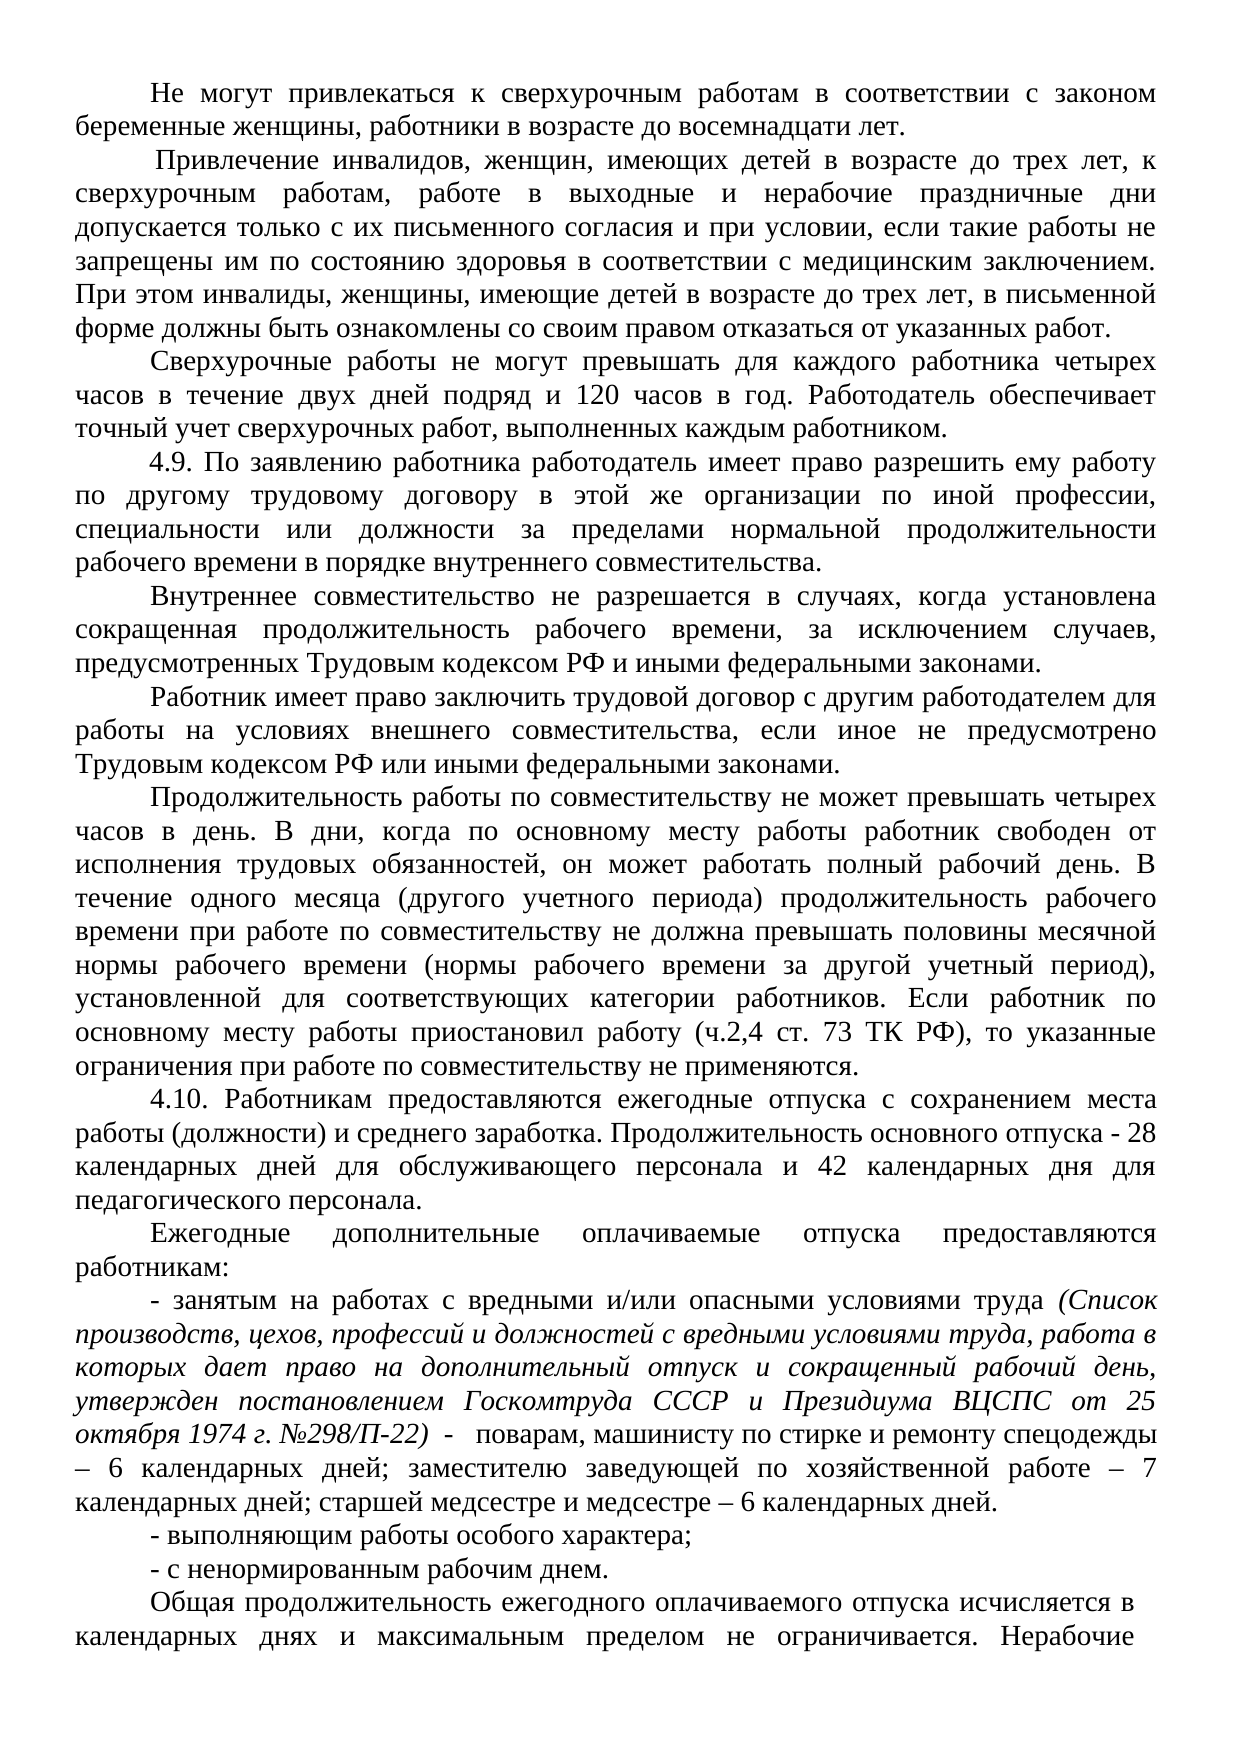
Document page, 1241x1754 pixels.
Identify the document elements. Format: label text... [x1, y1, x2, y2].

text Привлечение инвалидов, женщин, имеющих детей в возрасте до трех лет, к сверхурочным работам, работе в выходные и нерабочие праздничные дни допускается только с их письменного согласия и при условии, если такие работы не запрещены им по состоянию здоровья в соответствии с медицинским заключением. При этом инвалиды, женщины, имеющие детей в возрасте до трех лет, в письменной форме должны быть ознакомлены со своим правом отказаться от указанных работ. [75, 142, 1157, 343]
text Не могут привлекаться к сверхурочным работам в соответствии с законом беременные женщины, работники в возрасте до восемнадцати лет. [75, 75, 1157, 142]
text 4.9. По заявлению работника работодатель имеет право разрешить ему работу по другому трудовому договору в этой же организации по иной профессии, специальности или должности за пределами нормальной продолжительности рабочего времени в порядке внутреннего совместительства. [75, 444, 1157, 578]
text Ежегодные дополнительные оплачиваемые отпуска предоставляются работникам: [75, 1215, 1157, 1282]
text 4.10. Работникам предоставляются ежегодные отпуска с сохранением места работы (должности) и среднего заработка. Продолжительность основного отпуска - 28 календарных дней для обслуживающего персонала и 42 календарных дня для педагогического персонала. [75, 1081, 1157, 1215]
text Сверхурочные работы не могут превышать для каждого работника четырех часов в течение двух дней подряд и 120 часов в год. Работодатель обеспечивает точный учет сверхурочных работ, выполненных каждым работником. [75, 343, 1157, 444]
text Работник имеет право заключить трудовой договор с другим работодателем для работы на условиях внешнего совместительства, если иное не предусмотрено Трудовым кодексом РФ или иными федеральными законами. [75, 679, 1157, 779]
text - занятым на работах с вредными и/или опасными условиями труда (Список производств, цехов, профессий и должностей с вредными условиями труда, работа в которых дает право на дополнительный отпуск и сокращенный рабочий день, утвержден постановлением Госкомтруда СССР и Президиума ВЦСПС от 25 октября . №298/П-22) - поварам, машинисту по стирке и ремонту спецодежды – 6 календарных дней; заместителю заведующей по хозяйственной работе – 7 календарных дней; старшей медсестре и медсестре – 6 календарных дней. [75, 1282, 1157, 1517]
text Внутреннее совместительство не разрешается в случаях, когда установлена сокращенная продолжительность рабочего времени, за исключением случаев, предусмотренных Трудовым кодексом РФ и иными федеральными законами. [75, 578, 1157, 679]
text Продолжительность работы по совместительству не может превышать четырех часов в день. В дни, когда по основному месту работы работник свободен от исполнения трудовых обязанностей, он может работать полный рабочий день. В течение одного месяца (другого учетного периода) продолжительность рабочего времени при работе по совместительству не должна превышать половины месячной нормы рабочего времени (нормы рабочего времени за другой учетный период), установленной для соответствующих категории работников. Если работник по основному месту работы приостановил работу (ч.2,4 ст. 73 ТК РФ), то указанные ограничения при работе по совместительству не применяются. [75, 779, 1157, 1081]
text - с ненормированным рабочим днем. [75, 1551, 1157, 1584]
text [75, 1584, 1136, 1651]
text - выполняющим работы особого характера; [75, 1517, 1157, 1551]
